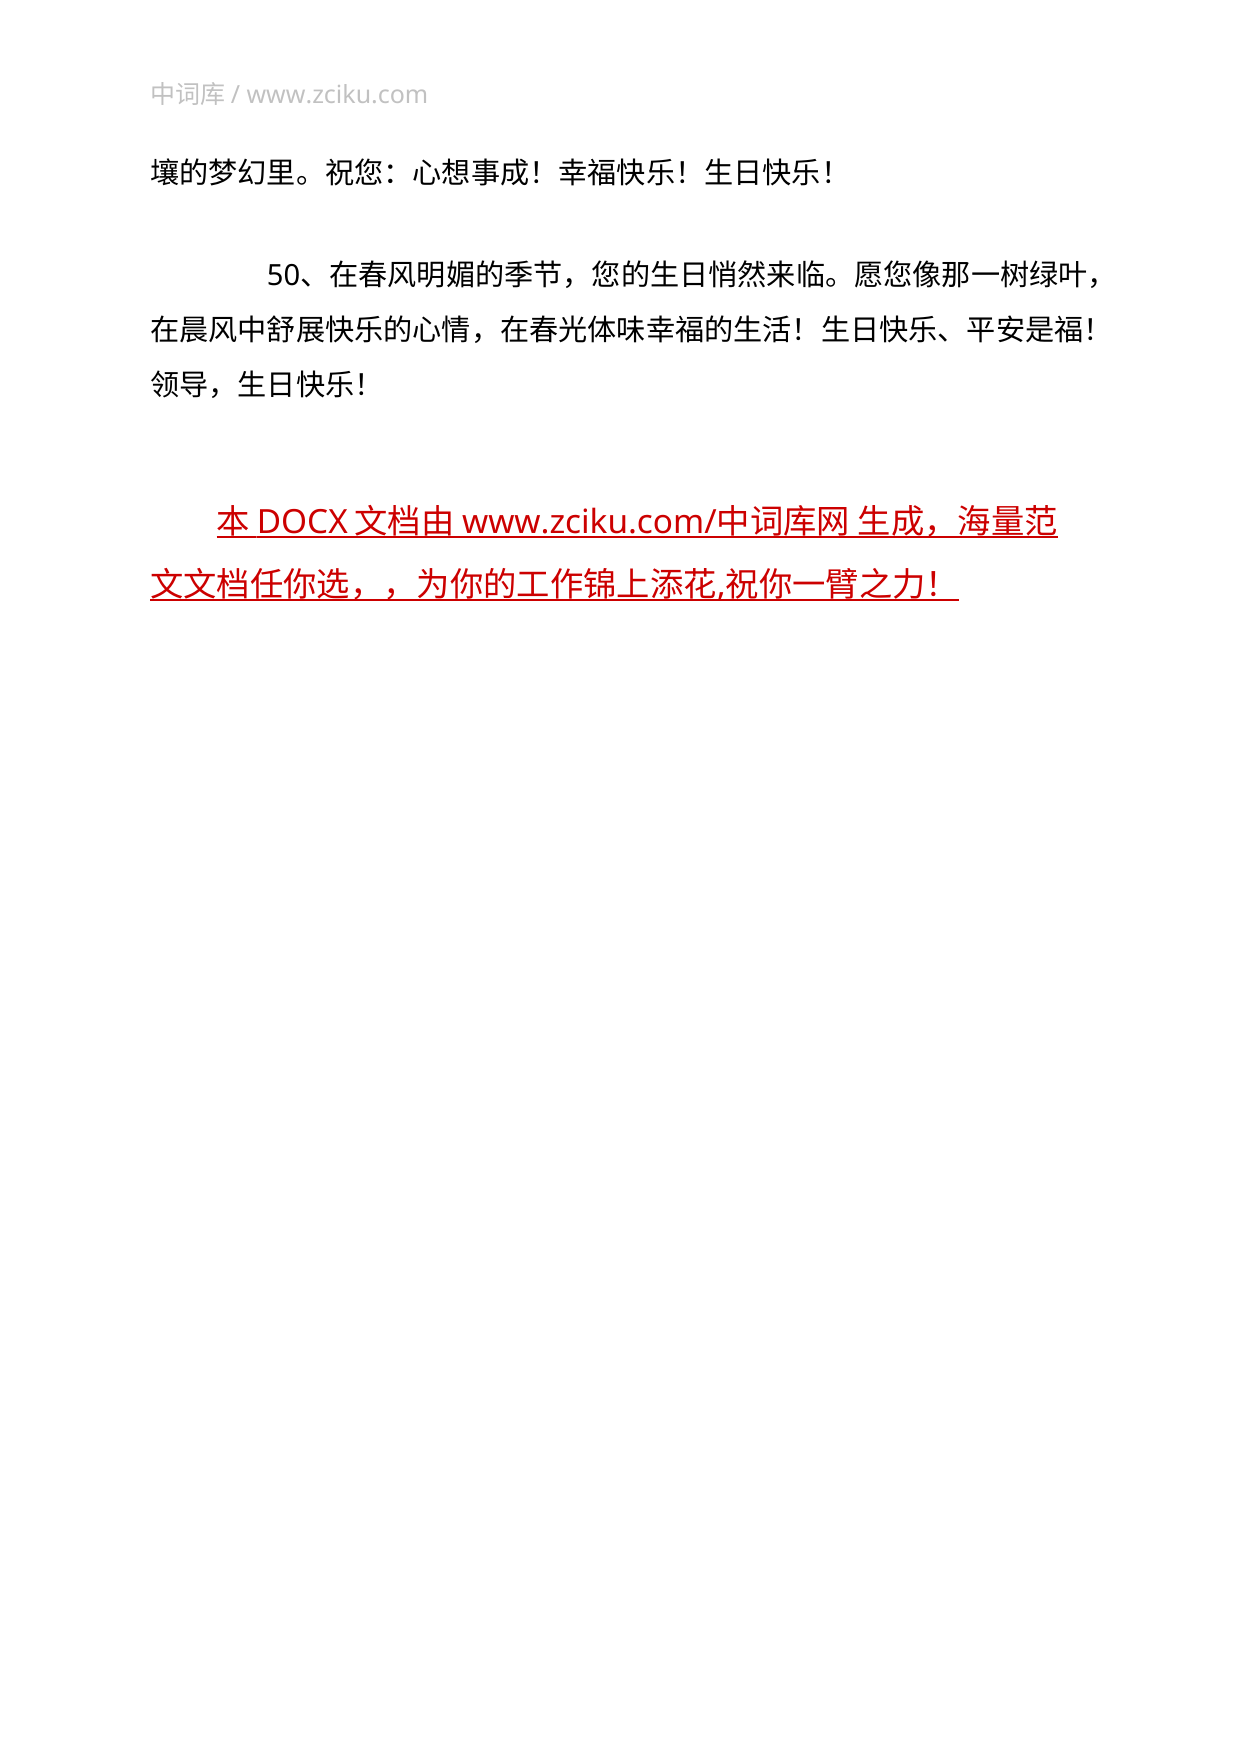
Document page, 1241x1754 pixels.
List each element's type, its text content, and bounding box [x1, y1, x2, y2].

text 本DOCX文档由 www.zciku.com/中词库网 生成，海量范文文档任你选，，为你的工作锦上添花,祝你一臂之力！ [150, 495, 1090, 606]
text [150, 150, 1090, 192]
text 50、在春风明媚的季节，您的生日悄然来临。愿您像那一树绿叶，在晨风中舒展快乐的心情，在春光体味幸福的生活！生日快乐、平安是福！领导，生日快乐！ [150, 252, 1090, 404]
